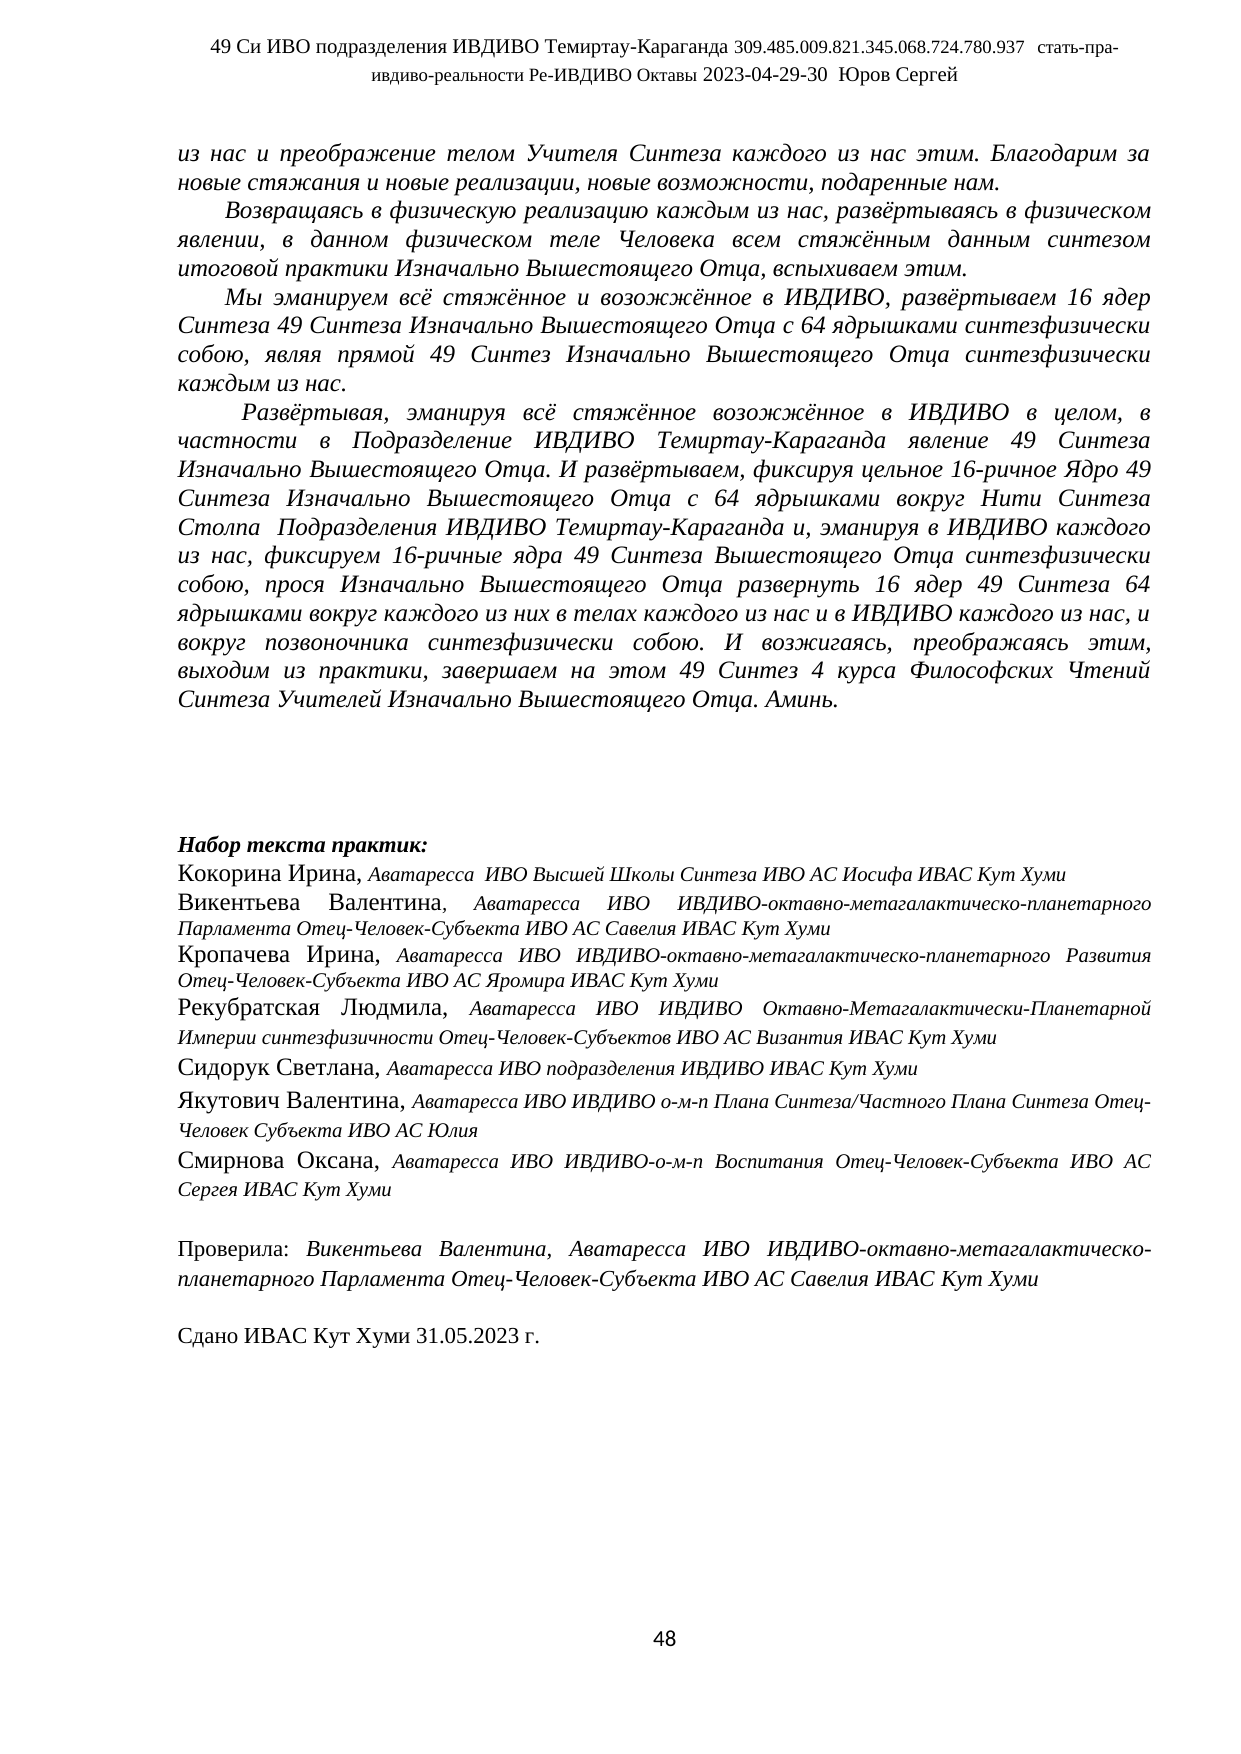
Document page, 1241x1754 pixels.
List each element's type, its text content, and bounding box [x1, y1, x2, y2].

text Кокорина Ирина, Аватаресса ИВО Высшей Школы Синтеза ИВО АС Иосифа ИВАС Кут Хуми [177, 858, 1152, 887]
text Сдано ИВАС Кут Хуми 31.05.2023 г. [177, 1322, 1152, 1348]
text Викентьева Валентина, Аватаресса ИВО ИВДИВО-октавно-метагалактическо-планетарного Парламента Отец-Человек-Субъекта ИВО АС Савелия ИВАС Кут Хуми [177, 887, 1152, 939]
text Рекубратская Людмила, Аватаресса ИВО ИВДИВО Октавно-Метагалактически-Планетарной Империи синтезфизичности Отец-Человек-Субъектов ИВО АС Византия ИВАС Кут Хуми [177, 992, 1152, 1049]
text Смирнова Оксана, Аватаресса ИВО ИВДИВО-о-м-п Воспитания Отец-Человек-Субъекта ИВО АС Сергея ИВАС Кут Хуми [177, 1145, 1152, 1201]
text Возвращаясь в физическую реализацию каждым из нас, развёртываясь в физическом явлении, в данном физическом теле Человека всем стяжённым данным синтезом итоговой практики Изначально Вышестоящего Отца, вспыхиваем этим. [177, 196, 1152, 282]
text Кропачева Ирина, Аватаресса ИВО ИВДИВО-октавно-метагалактическо-планетарного Развития Отец-Человек-Субъекта ИВО АС Яромира ИВАС Кут Хуми [177, 939, 1152, 992]
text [177, 138, 1152, 196]
text Якутович Валентина, Аватаресса ИВО ИВДИВО о-м-п Плана Синтеза/Частного Плана Синтеза Отец-Человек Субъекта ИВО АС Юлия [177, 1085, 1152, 1142]
text Развёртывая, эманируя всё стяжённое возожжённое в ИВДИВО в целом, в частности в Подразделение ИВДИВО Темиртау-Караганда явление 49 Синтеза Изначально Вышестоящего Отца. И развёртываем, фиксируя цельное 16-ричное Ядро 49 Синтеза Изначально Вышестоящего Отца с 64 ядрышками вокруг Нити Синтеза Столпа Подразделения ИВДИВО Темиртау-Караганда и, эманируя в ИВДИВО каждого из нас, фиксируем 16-ричные ядра 49 Синтеза Вышестоящего Отца синтезфизически собою, прося Изначально Вышестоящего Отца развернуть 16 ядер 49 Синтеза 64 ядрышками вокруг каждого из них в телах каждого из нас и в ИВДИВО каждого из нас, и вокруг позвоночника синтезфизически собою. И возжигаясь, преображаясь этим, выходим из практики, завершаем на этом 49 Синтез 4 курса Философских Чтений Синтеза Учителей Изначально Вышестоящего Отца. Аминь. [177, 397, 1152, 713]
text Набор текста практик: [177, 832, 1152, 858]
text Проверила: Викентьева Валентина, Аватаресса ИВО ИВДИВО-октавно-метагалактическо-планетарного Парламента Отец-Человек-Субъекта ИВО АС Савелия ИВАС Кут Хуми [177, 1235, 1152, 1292]
text Мы эманируем всё стяжённое и возожжённое в ИВДИВО, развёртываем 16 ядер Синтеза 49 Синтеза Изначально Вышестоящего Отца с 64 ядрышками синтезфизически собою, являя прямой 49 Синтез Изначально Вышестоящего Отца синтезфизически каждым из нас. [177, 282, 1152, 397]
text Сидорук Светлана, Аватаресса ИВО подразделения ИВДИВО ИВАС Кут Хуми [177, 1052, 1152, 1081]
